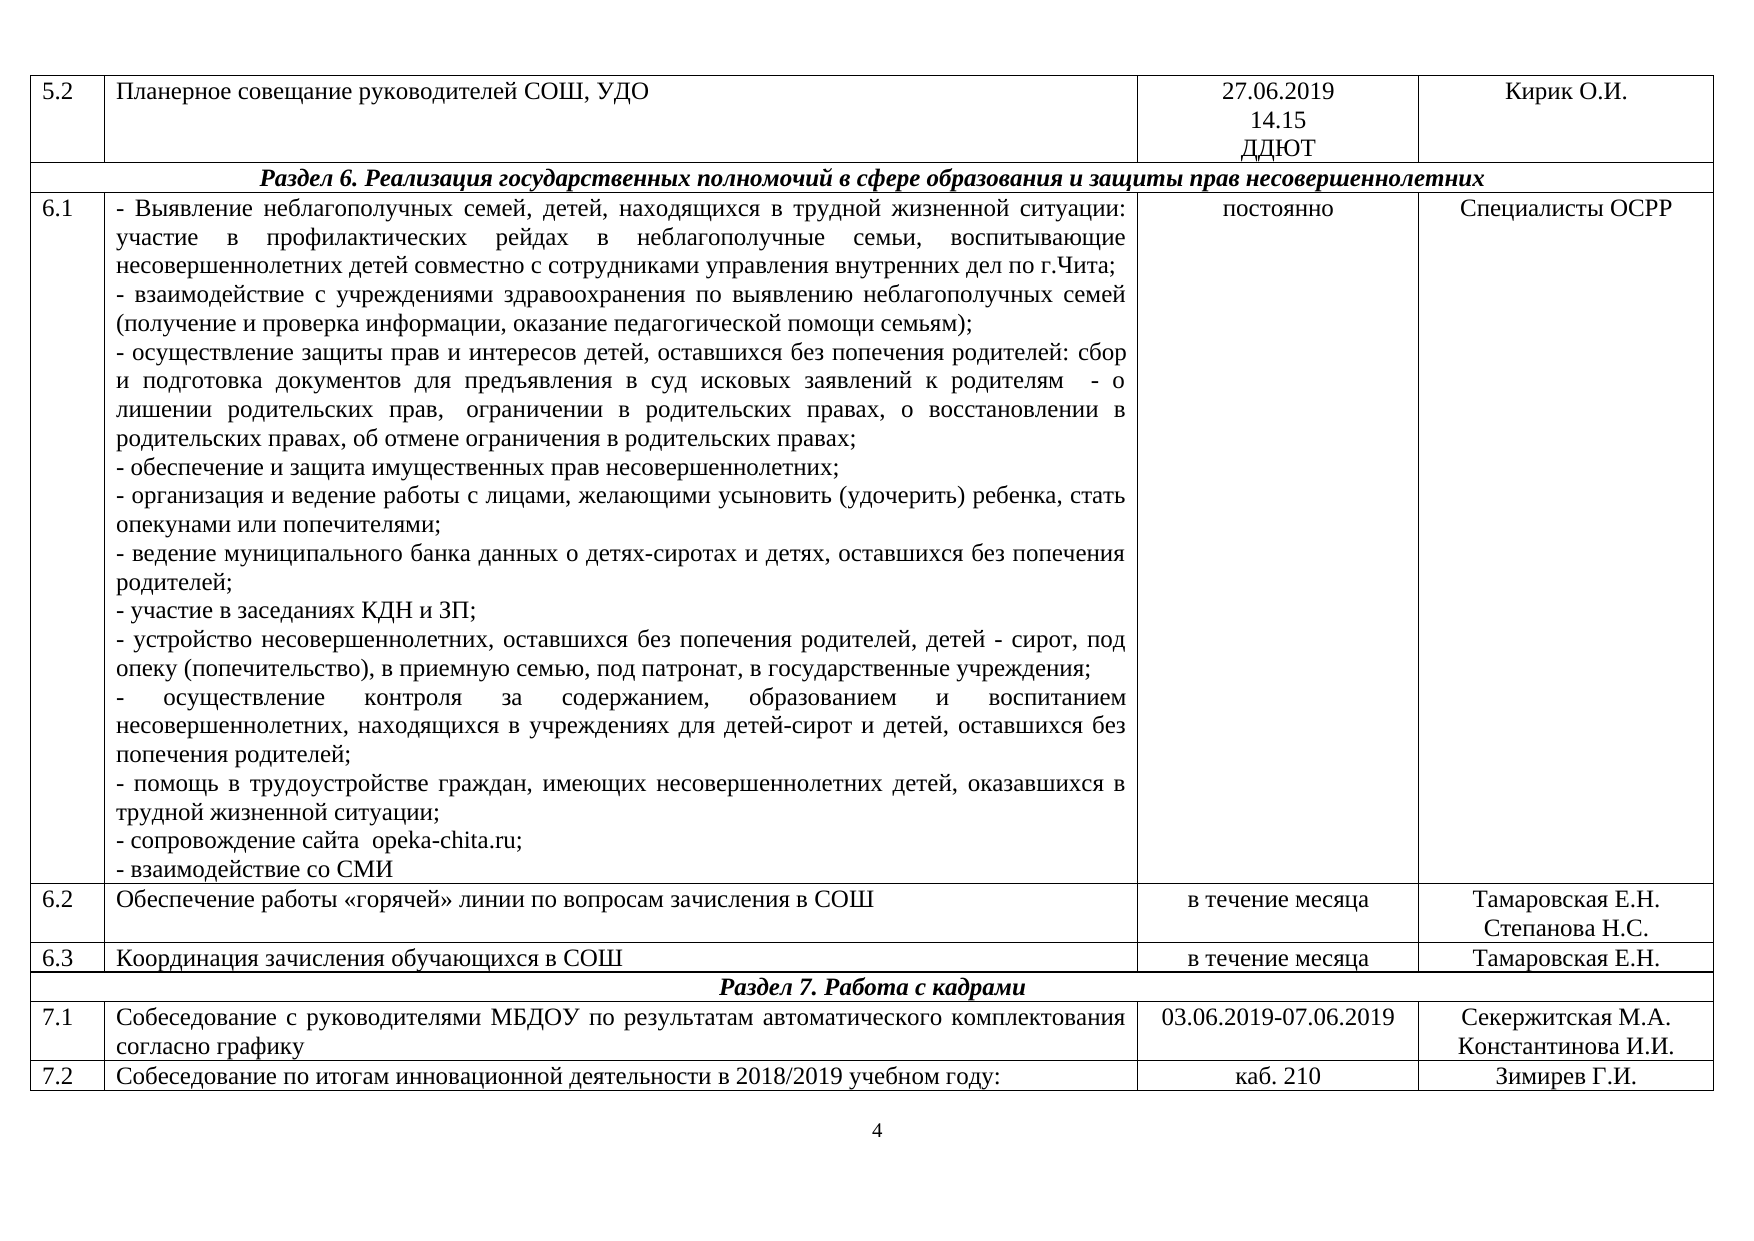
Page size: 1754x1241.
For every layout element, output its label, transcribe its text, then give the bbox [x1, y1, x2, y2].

table_cell Планерное совещание руководителей СОШ, УДО [105, 76, 1137, 162]
table_cell 6.1 [31, 193, 104, 883]
table_cell 7.1 [31, 1002, 104, 1060]
table_cell в течение месяца [1138, 884, 1418, 942]
table_cell Раздел 7. Работа с кадрами [31, 973, 1713, 1001]
table_cell в течение месяца [1138, 943, 1418, 971]
table_cell Тамаровская Е.Н. [1419, 943, 1713, 971]
table_cell 27.06.2019 14.15 ДДЮТ [1138, 76, 1418, 162]
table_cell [1138, 1061, 1418, 1089]
table_cell 7.2 [31, 1061, 104, 1089]
table_cell Собеседование с руководителями МБДОУ по результатам автоматического комплектования согласно графику [105, 1002, 1137, 1060]
table_cell 6.3 [31, 943, 104, 971]
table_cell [105, 1061, 1137, 1089]
table_cell Обеспечение работы «горячей» линии по вопросам зачисления в СОШ [105, 884, 1137, 942]
table_cell Кирик О.И. [1419, 76, 1713, 162]
table_cell 03.06.2019-07.06.2019 [1138, 1002, 1418, 1060]
table_cell 5.2 [31, 76, 104, 162]
table_cell - Выявление неблагополучных семей, детей, находящихся в трудной жизненной ситуации: участие в профилактических рейдах в неблагополучные семьи, воспитывающие несовершеннолетних детей совместно с сотрудниками управления внутренних дел по г.Чита; - взаимодействие с учреждениями здравоохранения по выявлению неблагополучных семей (получение и проверка информации, оказание педагогической помощи семьям); - осуществление защиты прав и интересов детей, оставшихся без попечения родителей: сбор и подготовка документов для предъявления в суд исковых заявлений к родителям - о лишении родительских прав, ограничении в родительских правах, о восстановлении в родительских правах, об отмене ограничения в родительских правах; - обеспечение и защита имущественных прав несовершеннолетних; - организация и ведение работы с лицами, желающими усыновить (удочерить) ребенка, стать опекунами или попечителями; - ведение муниципального банка данных о детях-сиротах и детях, оставшихся без попечения родителей; - участие в заседаниях КДН и ЗП; - устройство несовершеннолетних, оставшихся без попечения родителей, детей - сирот, под опеку (попечительство), в приемную семью, под патронат, в государственные учреждения; - осуществление контроля за содержанием, образованием и воспитанием несовершеннолетних, находящихся в учреждениях для детей-сирот и детей, оставшихся без попечения родителей; - помощь в трудоустройстве граждан, имеющих несовершеннолетних детей, оказавшихся в трудной жизненной ситуации; - сопровождение сайта opeka-chita.ru; - взаимодействие со СМИ [105, 193, 1137, 883]
table_cell Секержитская М.А. Константинова И.И. [1419, 1002, 1713, 1060]
table_cell Тамаровская Е.Н. Степанова Н.С. [1419, 884, 1713, 942]
table_cell Специалисты ОСРР [1419, 193, 1713, 883]
table_cell Координация зачисления обучающихся в СОШ [105, 943, 1137, 971]
table_cell Раздел 6. Реализация государственных полномочий в сфере образования и защиты прав несовершеннолетних [31, 163, 1713, 192]
table_cell постоянно [1138, 193, 1418, 883]
table_cell Зимирев Г.И. [1419, 1061, 1713, 1089]
table_cell 6.2 [31, 884, 104, 942]
